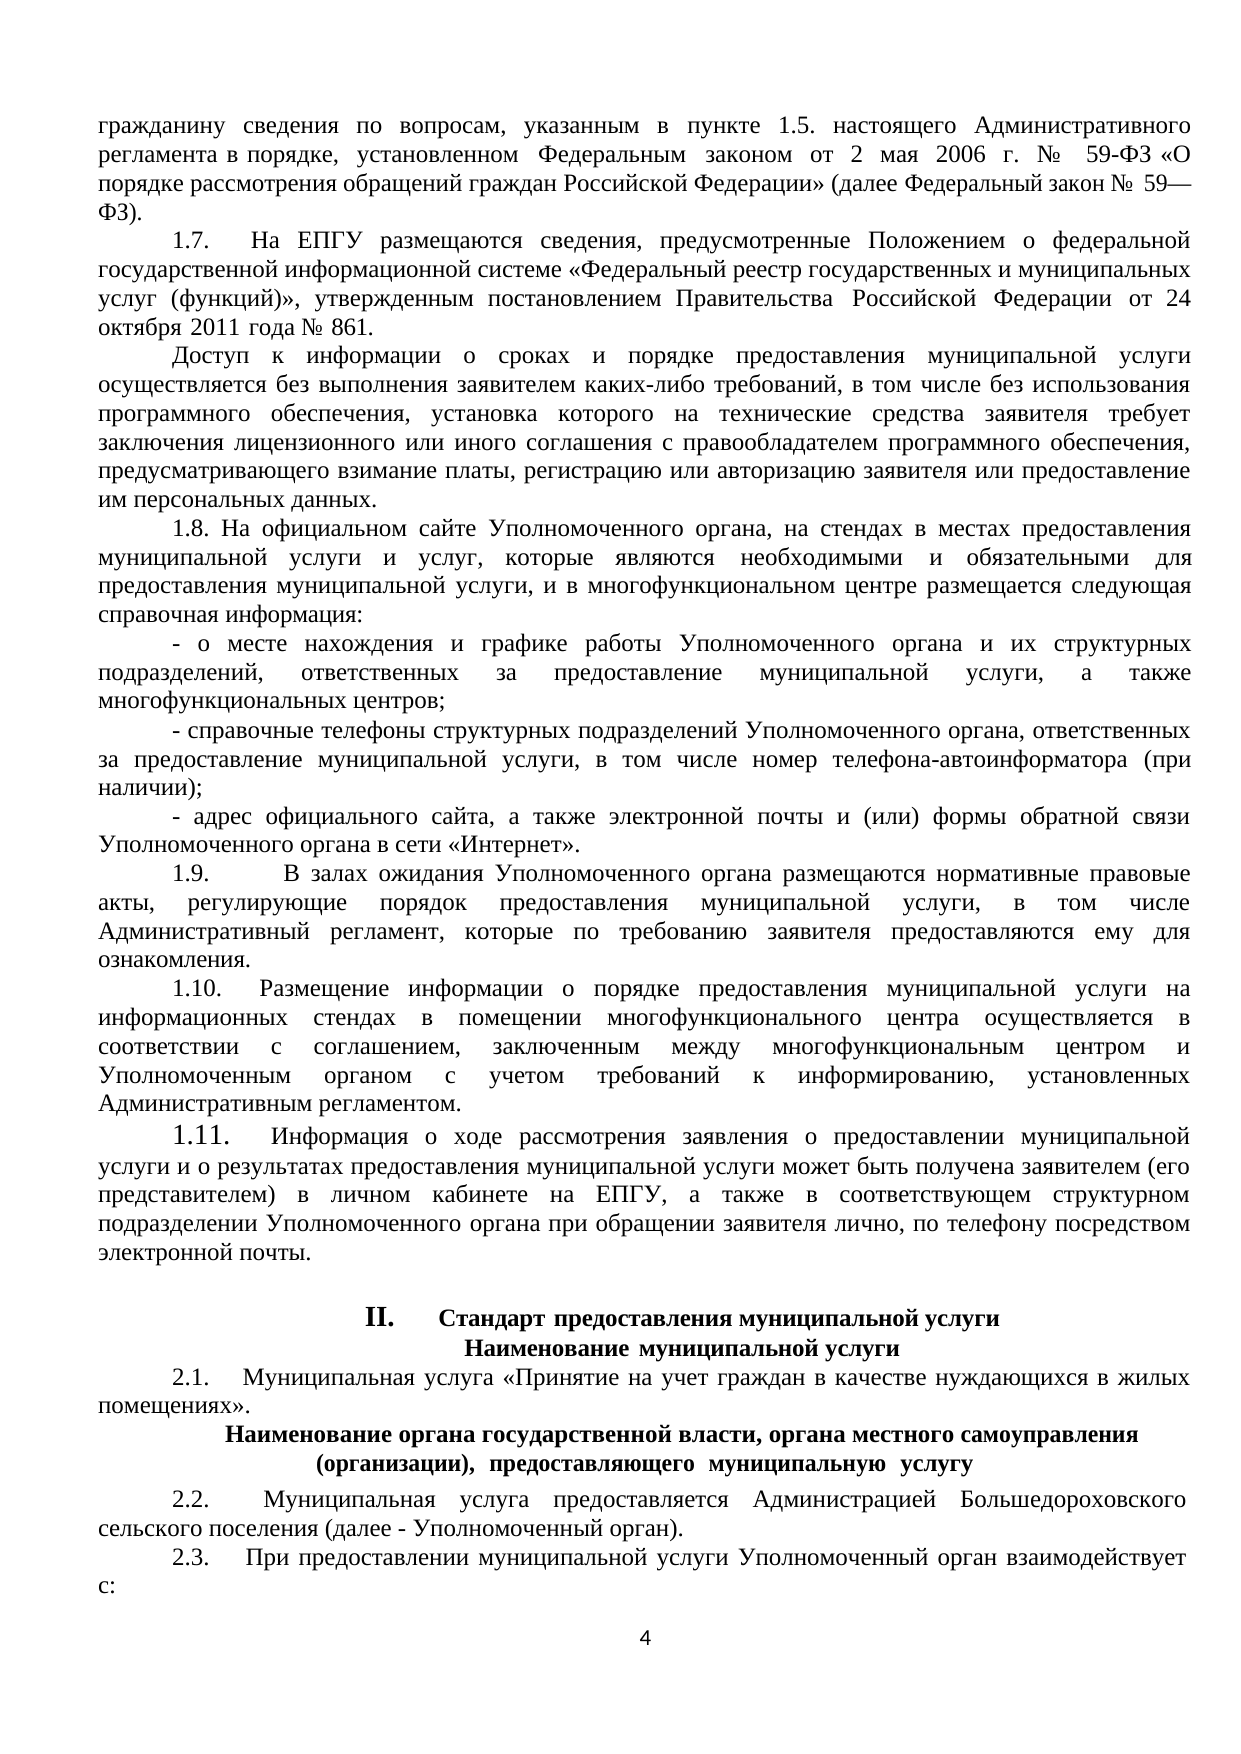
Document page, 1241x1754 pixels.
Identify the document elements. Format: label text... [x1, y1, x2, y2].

text Наименование органа государственной власти, органа местного самоуправления (организации), предоставляющего муниципальную услугу [98, 1419, 1191, 1477]
text - справочные телефоны структурных подразделений Уполномоченного органа, ответственных за предоставление муниципальной услуги, в том числе номер телефона-автоинформатора (при наличии); [98, 715, 1191, 801]
list Информация о ходе рассмотрения заявления о предоставлении муниципальной услуги и о результатах предоставления муниципальной услуги может быть получена заявителем (его представителем) в личном кабинете на ЕПГУ, а также в соответствующем структурном подразделении Уполномоченного органа при обращении заявителя лично, по телефону посредством электронной почты. [98, 1117, 1191, 1266]
text Наименование муниципальной услуги [98, 1333, 1192, 1362]
list Муниципальная услуга предоставляется Администрацией Большедороховского сельского поселения (далее - Уполномоченный орган). [98, 1484, 1187, 1542]
list Размещение информации о порядке предоставления муниципальной услуги на информационных стендах в помещении многофункционального центра осуществляется в соответствии с соглашением, заключенным между многофункциональным центром и Уполномоченным органом с учетом требований к информированию, установленных Административным регламентом. [98, 973, 1191, 1117]
text Доступ к информации о сроках и порядке предоставления муниципальной услуги осуществляется без выполнения заявителем каких-либо требований, в том числе без использования программного обеспечения, установка которого на технические средства заявителя требует заключения лицензионного или иного соглашения с правообладателем программного обеспечения, предусматривающего взимание платы, регистрацию или авторизацию заявителя или предоставление им персональных данных. [98, 341, 1191, 513]
text 1.8. На официальном сайте Уполномоченного органа, на стендах в местах предоставления муниципальной услуги и услуг, которые являются необходимыми и обязательными для предоставления муниципальной услуги, и в многофункциональном центре размещается следующая справочная информация: [98, 513, 1192, 628]
text - о месте нахождения и графике работы Уполномоченного органа и их структурных подразделений, ответственных за предоставление муниципальной услуги, а также многофункциональных центров; [98, 628, 1192, 714]
text - адрес официального сайта, а также электронной почты и (или) формы обратной связи Уполномоченного органа в сети «Интернет». [98, 802, 1191, 858]
list Стандарт предоставления муниципальной услуги [98, 1299, 1192, 1333]
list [98, 110, 1191, 225]
list Муниципальная услуга «Принятие на учет граждан в качестве нуждающихся в жилых помещениях». [98, 1362, 1191, 1419]
list При предоставлении муниципальной услуги Уполномоченный орган взаимодействует с: [98, 1542, 1187, 1599]
list В залах ожидания Уполномоченного органа размещаются нормативные правовые акты, регулирующие порядок предоставления муниципальной услуги, в том числе Административный регламент, которые по требованию заявителя предоставляются ему для ознакомления. [98, 858, 1191, 973]
list На ЕПГУ размещаются сведения, предусмотренные Положением о федеральной государственной информационной системе «Федеральный реестр государственных и муниципальных услуг (функций)», утвержденным постановлением Правительства Российской Федерации от 24 октября 2011 года № 861. [98, 226, 1191, 341]
